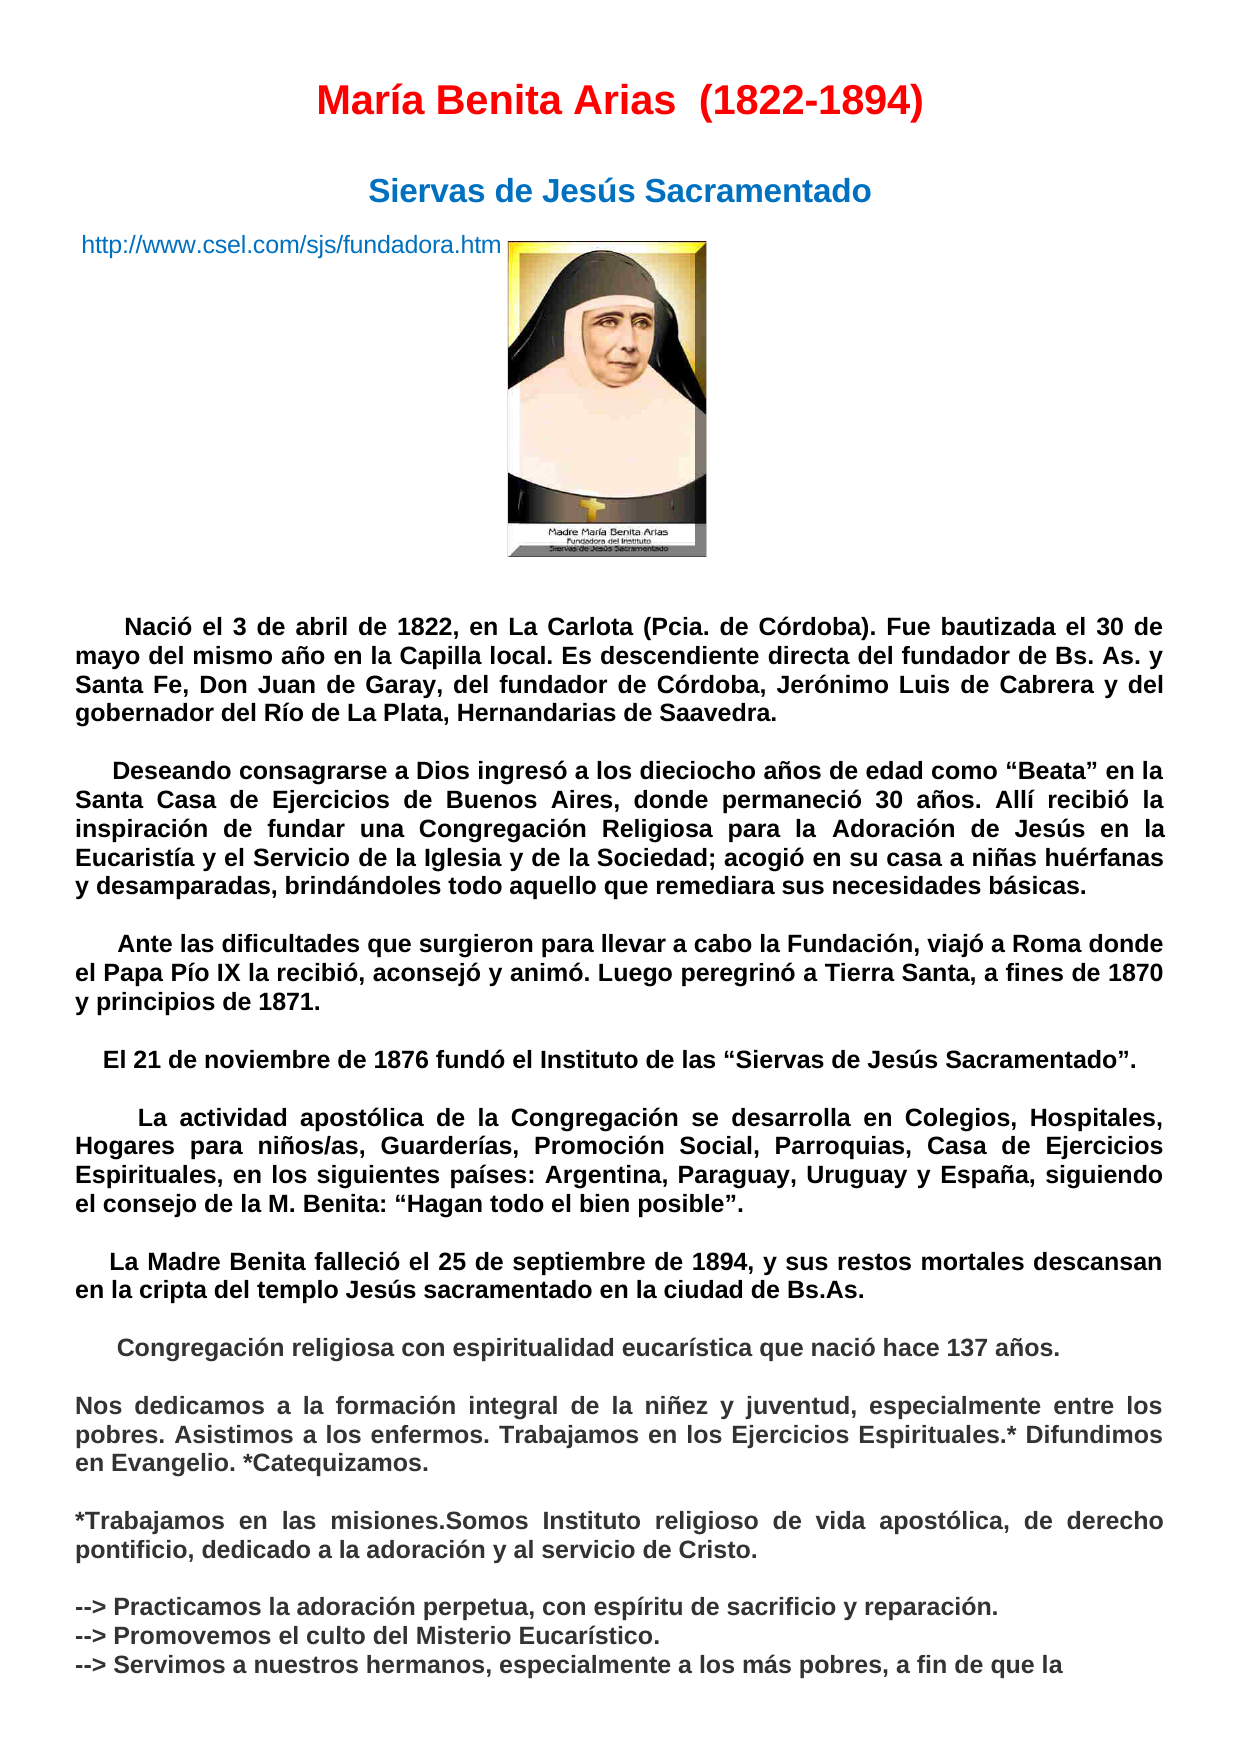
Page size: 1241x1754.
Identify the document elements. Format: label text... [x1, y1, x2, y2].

text http://www.csel.com/sjs/fundadora.htm [75, 230, 1165, 258]
text María Benita Arias (1822-1894) [75, 75, 1165, 123]
text Ante las dificultades que surgieron para llevar a cabo la Fundación, viajó a Roma donde el Papa Pío IX la recibió, aconsejó y animó. Luego peregrinó a Tierra Santa, a fines de 1870 y principios de 1871. [75, 929, 1165, 1016]
text La Madre Benita falleció el 25 de septiembre de 1894, y sus restos mortales descansan en la cripta del templo Jesús sacramentado en la ciudad de Bs.As. [75, 1247, 1165, 1304]
text Nació el 3 de abril de 1822, en La Carlota (Pcia. de Córdoba). Fue bautizada el 30 de mayo del mismo año en la Capilla local. Es descendiente directa del fundador de Bs. As. y Santa Fe, Don Juan de Garay, del fundador de Córdoba, Jerónimo Luis de Cabrera y del gobernador del Río de La Plata, Hernandarias de Saavedra. [75, 612, 1165, 727]
text Congregación religiosa con espiritualidad eucarística que nació hace 137 años. [75, 1333, 1165, 1362]
text Siervas de Jesús Sacramentado [75, 171, 1165, 209]
text El 21 de noviembre de 1876 fundó el Instituto de las “Siervas de Jesús Sacramentado”. [75, 1045, 1165, 1073]
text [75, 1563, 1165, 1678]
text *Trabajamos en las misiones.Somos Instituto religioso de vida apostólica, de derecho pontificio, dedicado a la adoración y al servicio de Cristo. [75, 1477, 1165, 1563]
text Nos dedicamos a la formación integral de la niñez y juventud, especialmente entre los pobres. Asistimos a los enfermos. Trabajamos en los Ejercicios Espirituales.* Difundimos en Evangelio. *Catequizamos. [75, 1362, 1165, 1477]
text Deseando consagrarse a Dios ingresó a los dieciocho años de edad como “Beata” en la Santa Casa de Ejercicios de Buenos Aires, donde permaneció 30 años. Allí recibió la inspiración de fundar una Congregación Religiosa para la Adoración de Jesús en la Eucaristía y el Servicio de la Iglesia y de la Sociedad; acogió en su casa a niñas huérfanas y desamparadas, brindándoles todo aquello que remediara sus necesidades básicas. [75, 756, 1165, 900]
text La actividad apostólica de la Congregación se desarrolla en Colegios, Hospitales, Hogares para niños/as, Guarderías, Promoción Social, Parroquias, Casa de Ejercicios Espirituales, en los siguientes países: Argentina, Paraguay, Uruguay y España, siguiendo el consejo de la M. Benita: “Hagan todo el bien posible”. [75, 1103, 1165, 1218]
picture [507, 241, 707, 557]
